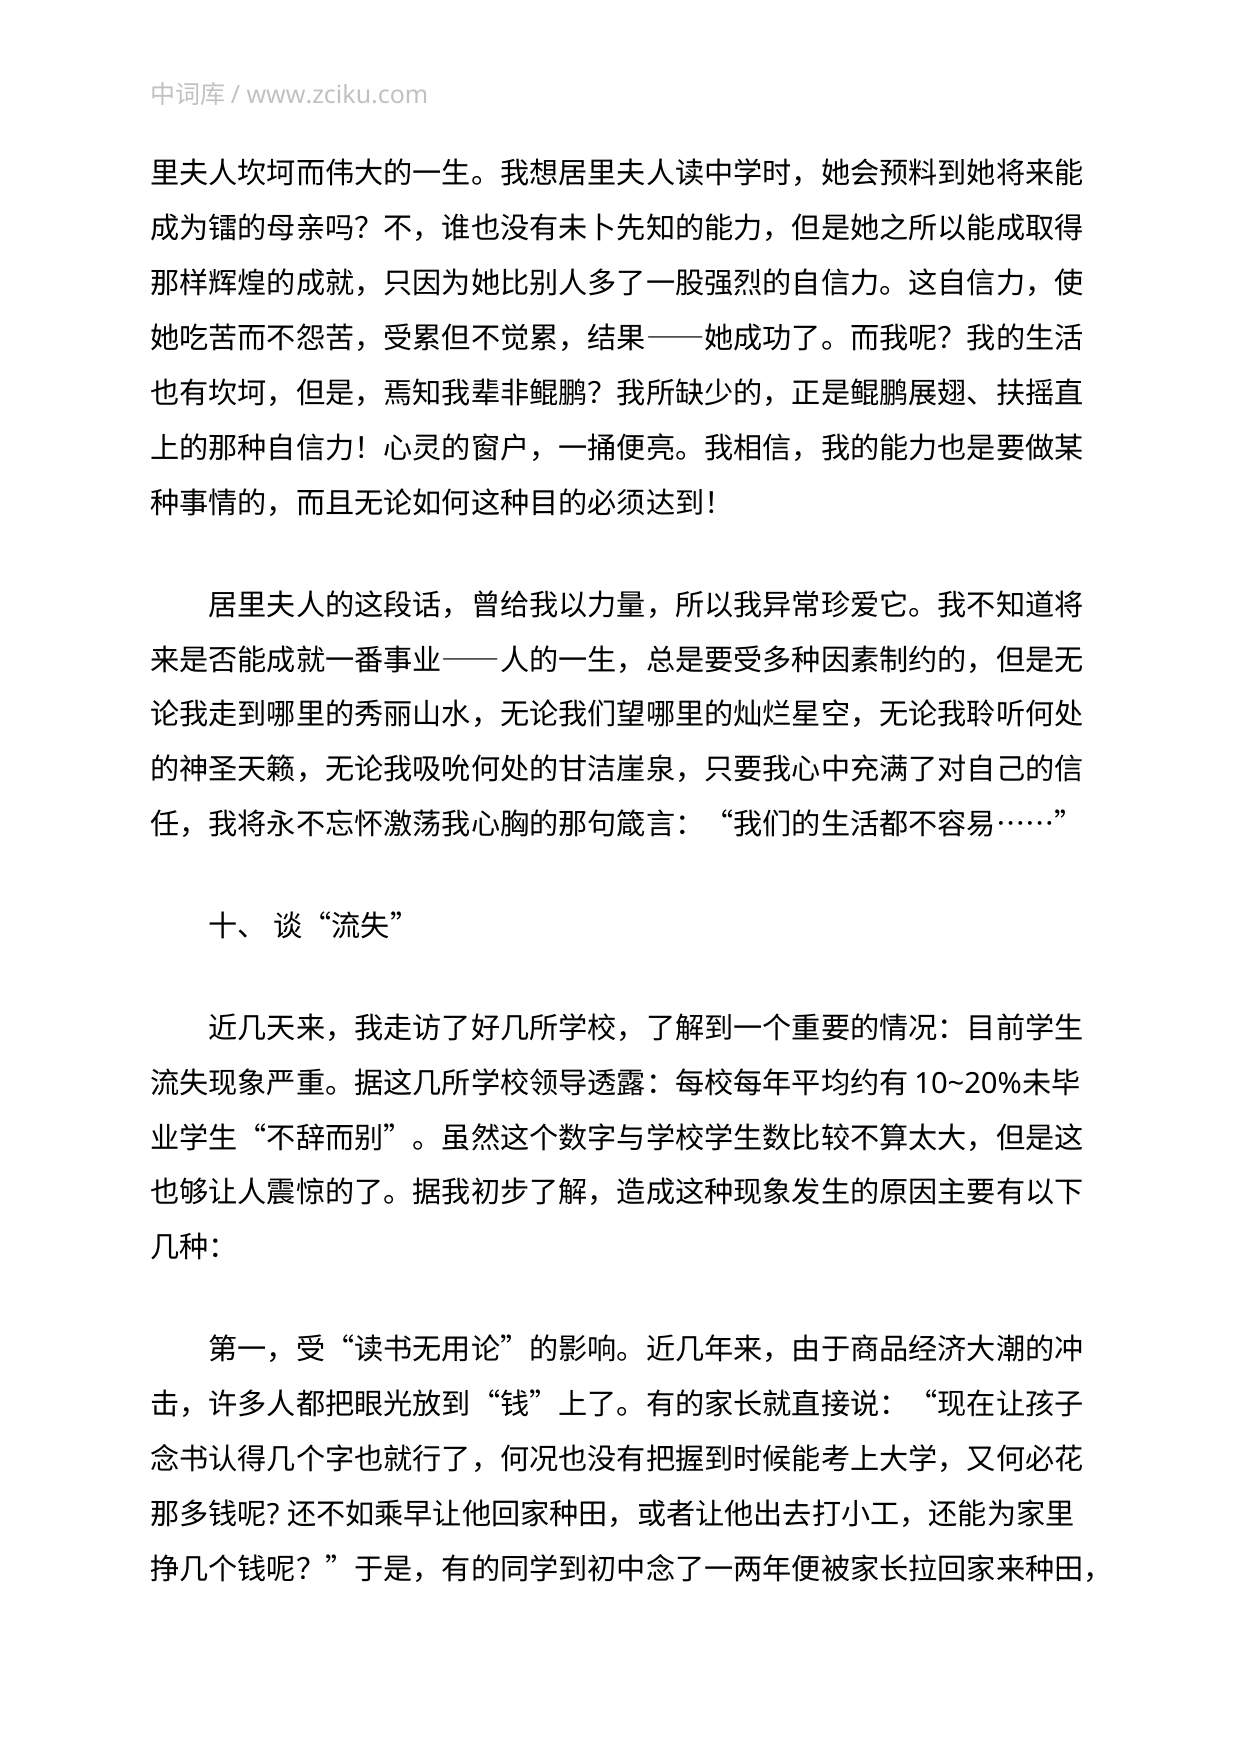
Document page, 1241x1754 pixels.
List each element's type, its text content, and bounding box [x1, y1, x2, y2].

text 十、 谈“流失” [150, 902, 1090, 945]
text 近几天来，我走访了好几所学校，了解到一个重要的情况：目前学生流失现象严重。据这几所学校领导透露：每校每年平均约有10~20%未毕业学生“不辞而别”。虽然这个数字与学校学生数比较不算太大，但是这也够让人震惊的了。据我初步了解，造成这种现象发生的原因主要有以下几种： [150, 1004, 1090, 1266]
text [150, 1326, 1090, 1588]
text 居里夫人的这段话，曾给我以力量，所以我异常珍爱它。我不知道将来是否能成就一番事业——人的一生，总是要受多种因素制约的，但是无论我走到哪里的秀丽山水，无论我们望哪里的灿烂星空，无论我聆听何处的神圣天籁，无论我吸吮何处的甘洁崖泉，只要我心中充满了对自己的信任，我将永不忘怀激荡我心胸的那句箴言：“我们的生活都不容易……” [150, 581, 1090, 843]
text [150, 150, 1090, 522]
